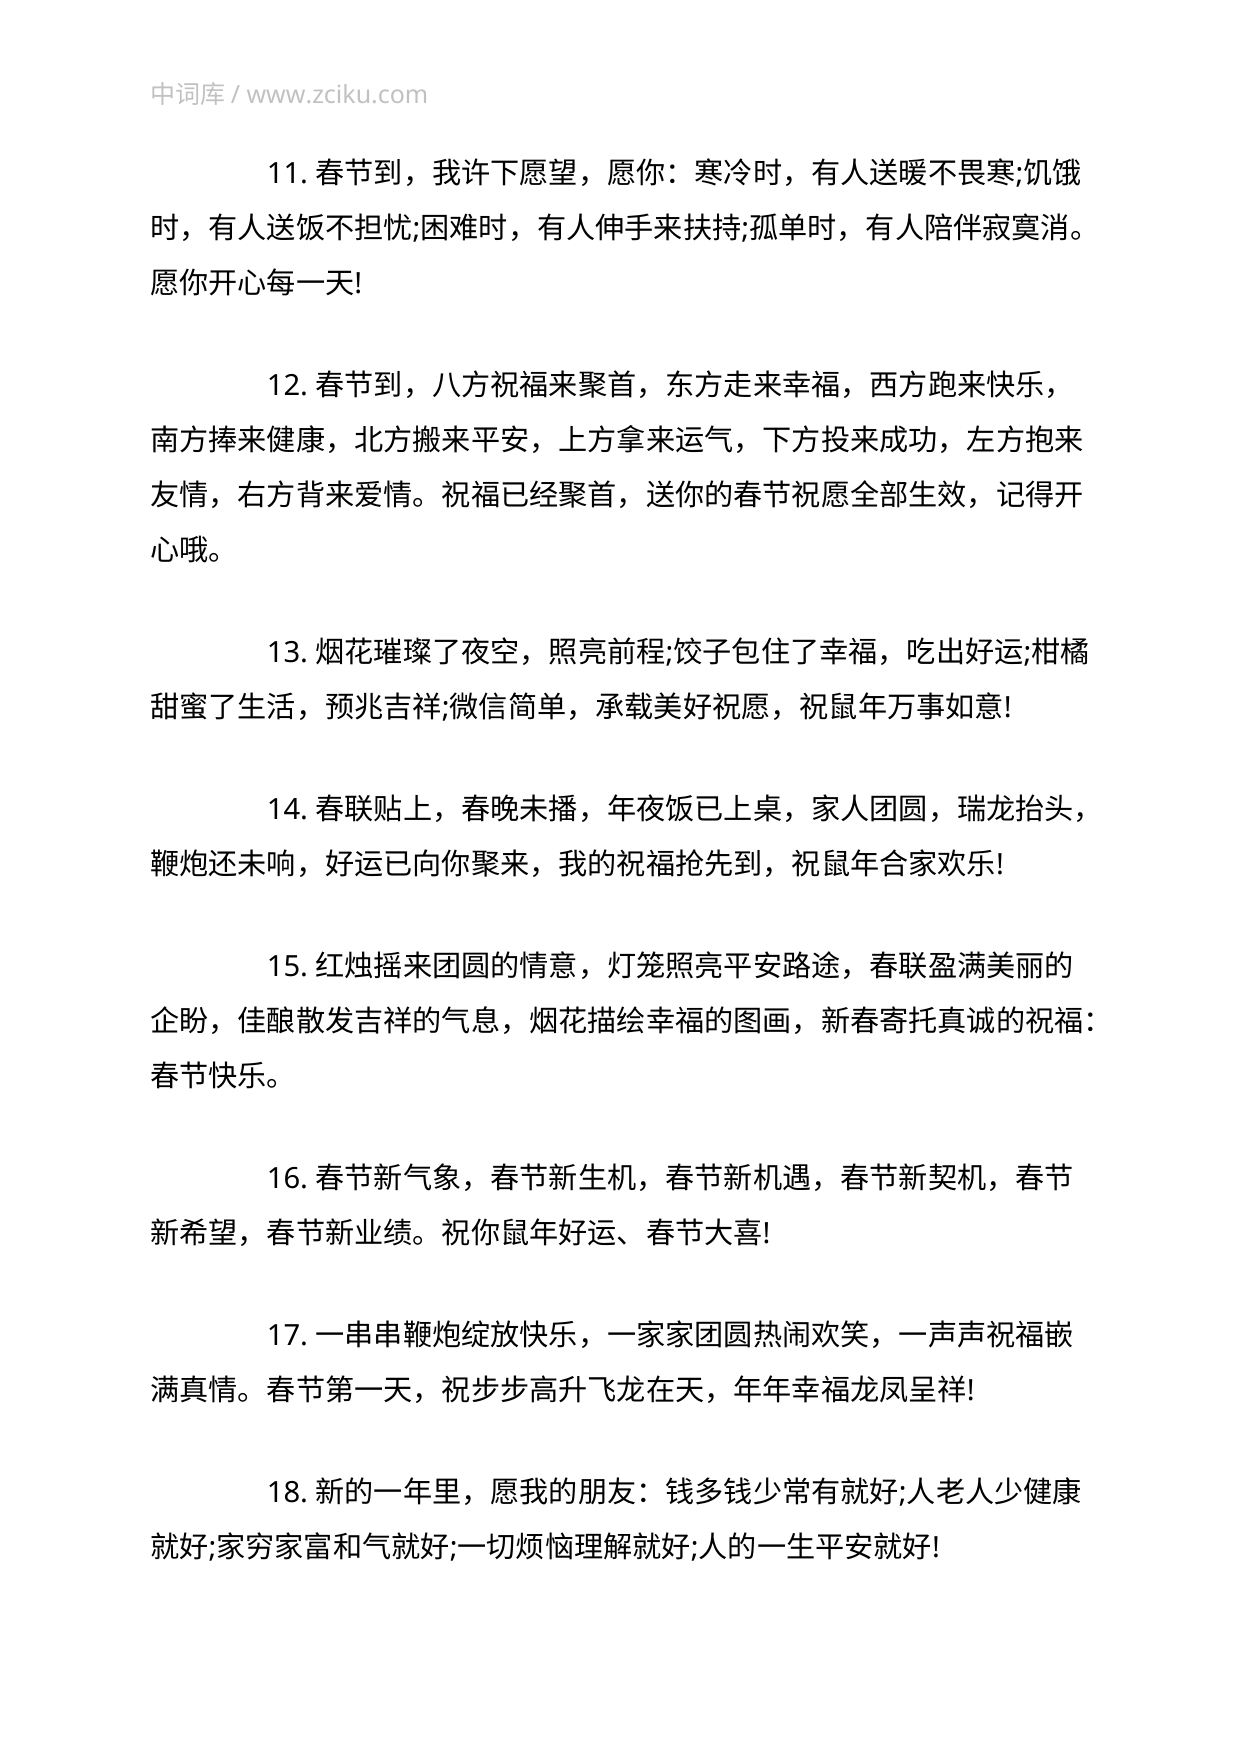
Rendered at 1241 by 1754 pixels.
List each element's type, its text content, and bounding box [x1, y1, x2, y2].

text 17. 一串串鞭炮绽放快乐，一家家团圆热闹欢笑，一声声祝福嵌满真情。春节第一天，祝步步高升飞龙在天，年年幸福龙凤呈祥! [150, 1311, 1090, 1408]
text 11. 春节到，我许下愿望，愿你：寒冷时，有人送暖不畏寒;饥饿时，有人送饭不担忧;困难时，有人伸手来扶持;孤单时，有人陪伴寂寞消。愿你开心每一天! [150, 150, 1090, 302]
text 14. 春联贴上，春晚未播，年夜饭已上桌，家人团圆，瑞龙抬头，鞭炮还未响，好运已向你聚来，我的祝福抢先到，祝鼠年合家欢乐! [150, 786, 1090, 883]
text 12. 春节到，八方祝福来聚首，东方走来幸福，西方跑来快乐，南方捧来健康，北方搬来平安，上方拿来运气，下方投来成功，左方抱来友情，右方背来爱情。祝福已经聚首，送你的春节祝愿全部生效，记得开心哦。 [150, 362, 1090, 569]
text 16. 春节新气象，春节新生机，春节新机遇，春节新契机，春节新希望，春节新业绩。祝你鼠年好运、春节大喜! [150, 1154, 1090, 1252]
text 15. 红烛摇来团圆的情意，灯笼照亮平安路途，春联盈满美丽的企盼，佳酿散发吉祥的气息，烟花描绘幸福的图画，新春寄托真诚的祝福：春节快乐。 [150, 942, 1090, 1095]
text 13. 烟花璀璨了夜空，照亮前程;饺子包住了幸福，吃出好运;柑橘甜蜜了生活，预兆吉祥;微信简单，承载美好祝愿，祝鼠年万事如意! [150, 628, 1090, 726]
text 18. 新的一年里，愿我的朋友：钱多钱少常有就好;人老人少健康就好;家穷家富和气就好;一切烦恼理解就好;人的一生平安就好! [150, 1468, 1090, 1566]
